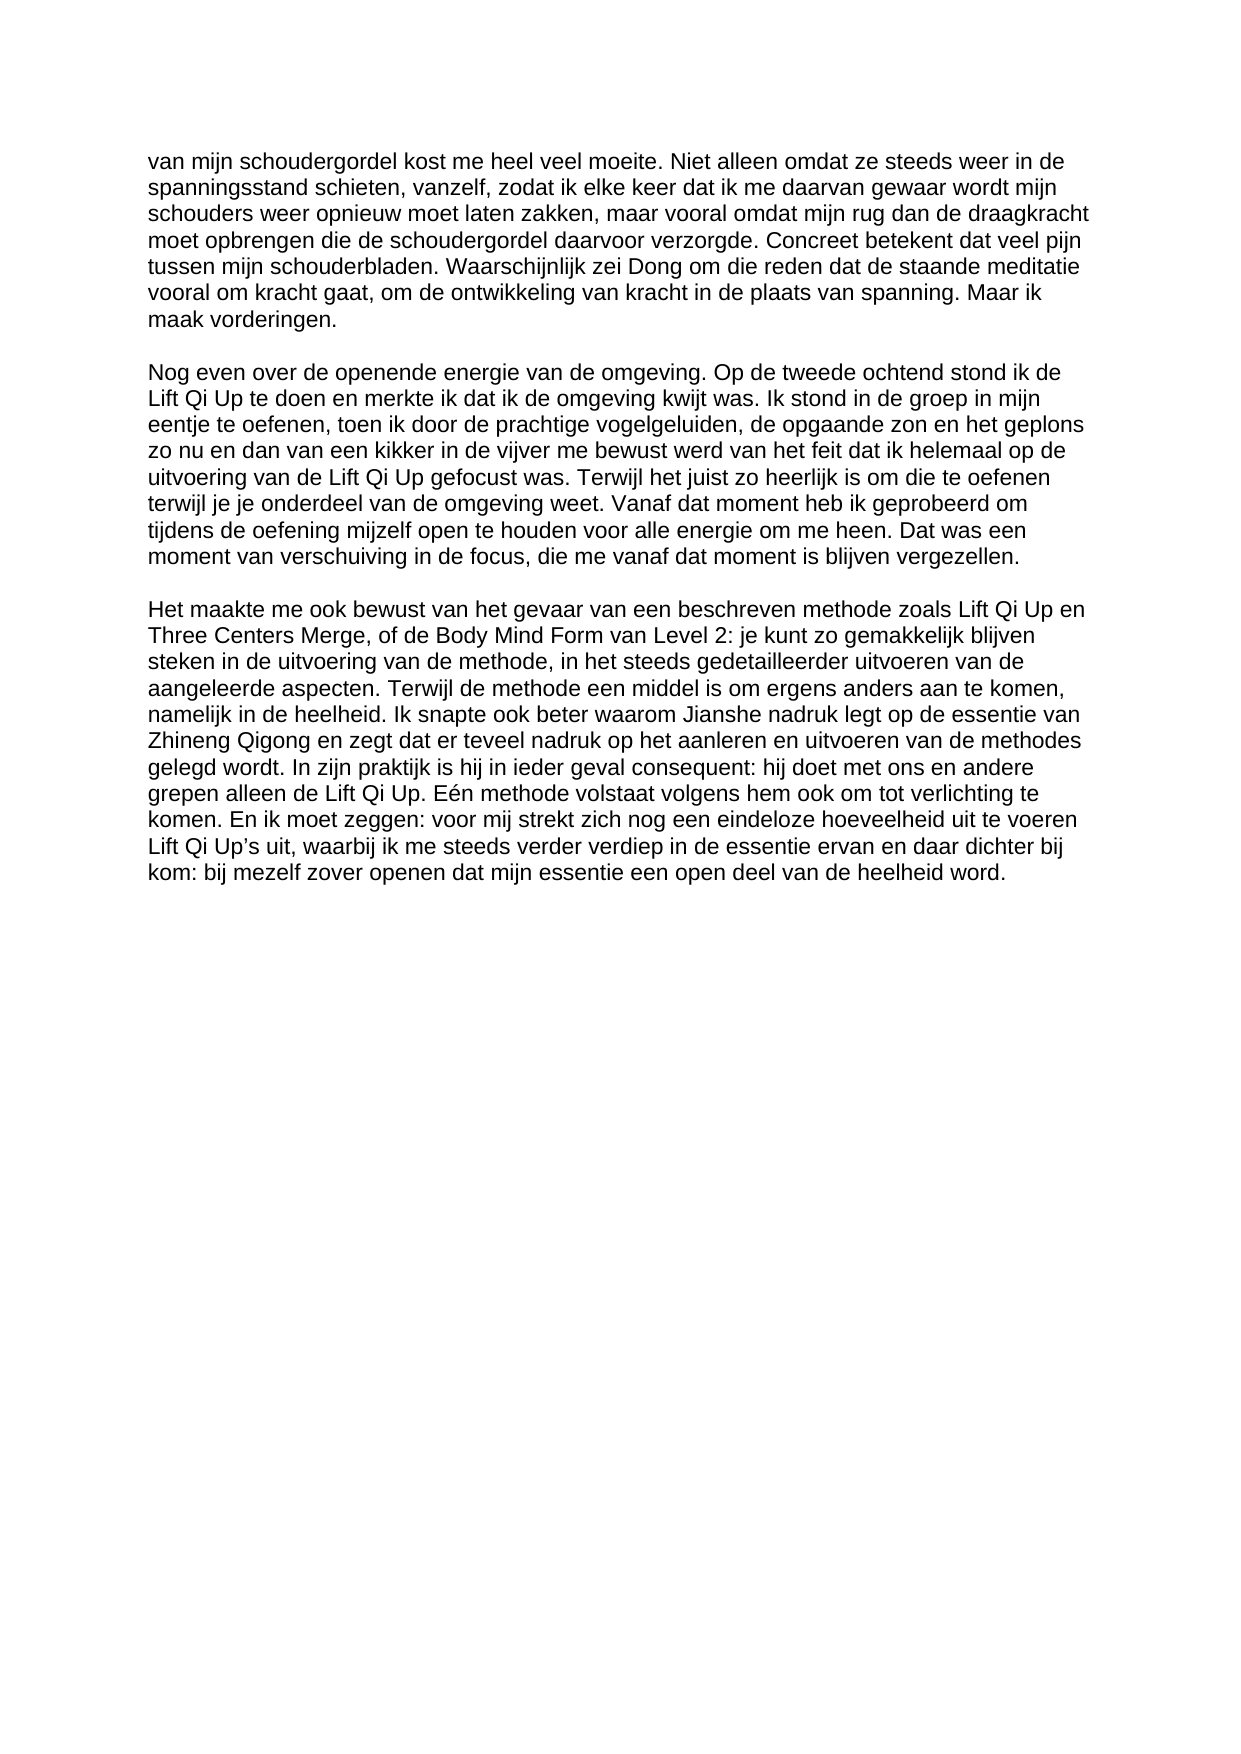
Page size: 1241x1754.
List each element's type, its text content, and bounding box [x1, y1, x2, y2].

text Het maakte me ook bewust van het gevaar van een beschreven methode zoals Lift Qi Up en Three Centers Merge, of de Body Mind Form van Level 2: je kunt zo gemakkelijk blijven steken in de uitvoering van de methode, in het steeds gedetailleerder uitvoeren van de aangeleerde aspecten. Terwijl de methode een middel is om ergens anders aan te komen, namelijk in de heelheid. Ik snapte ook beter waarom Jianshe nadruk legt op de essentie van Zhineng Qigong en zegt dat er teveel nadruk op het aanleren en uitvoeren van de methodes gelegd wordt. In zijn praktijk is hij in ieder geval consequent: hij doet met ons en andere grepen alleen de Lift Qi Up. Eén methode volstaat volgens hem ook om tot verlichting te komen. En ik moet zeggen: voor mij strekt zich nog een eindeloze hoeveelheid uit te voeren Lift Qi Up’s uit, waarbij ik me steeds verder verdiep in de essentie ervan en daar dichter bij kom: bij mezelf zover openen dat mijn essentie een open deel van de heelheid word. [148, 596, 1093, 886]
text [148, 148, 1093, 332]
text Nog even over de openende energie van de omgeving. Op de tweede ochtend stond ik de Lift Qi Up te doen en merkte ik dat ik de omgeving kwijt was. Ik stond in de groep in mijn eentje te oefenen, toen ik door de prachtige vogelgeluiden, de opgaande zon en het geplons zo nu en dan van een kikker in de vijver me bewust werd van het feit dat ik helemaal op de uitvoering van de Lift Qi Up gefocust was. Terwijl het juist zo heerlijk is om die te oefenen terwijl je je onderdeel van de omgeving weet. Vanaf dat moment heb ik geprobeerd om tijdens de oefening mijzelf open te houden voor alle energie om me heen. Dat was een moment van verschuiving in de focus, die me vanaf dat moment is blijven vergezellen. [148, 358, 1093, 569]
